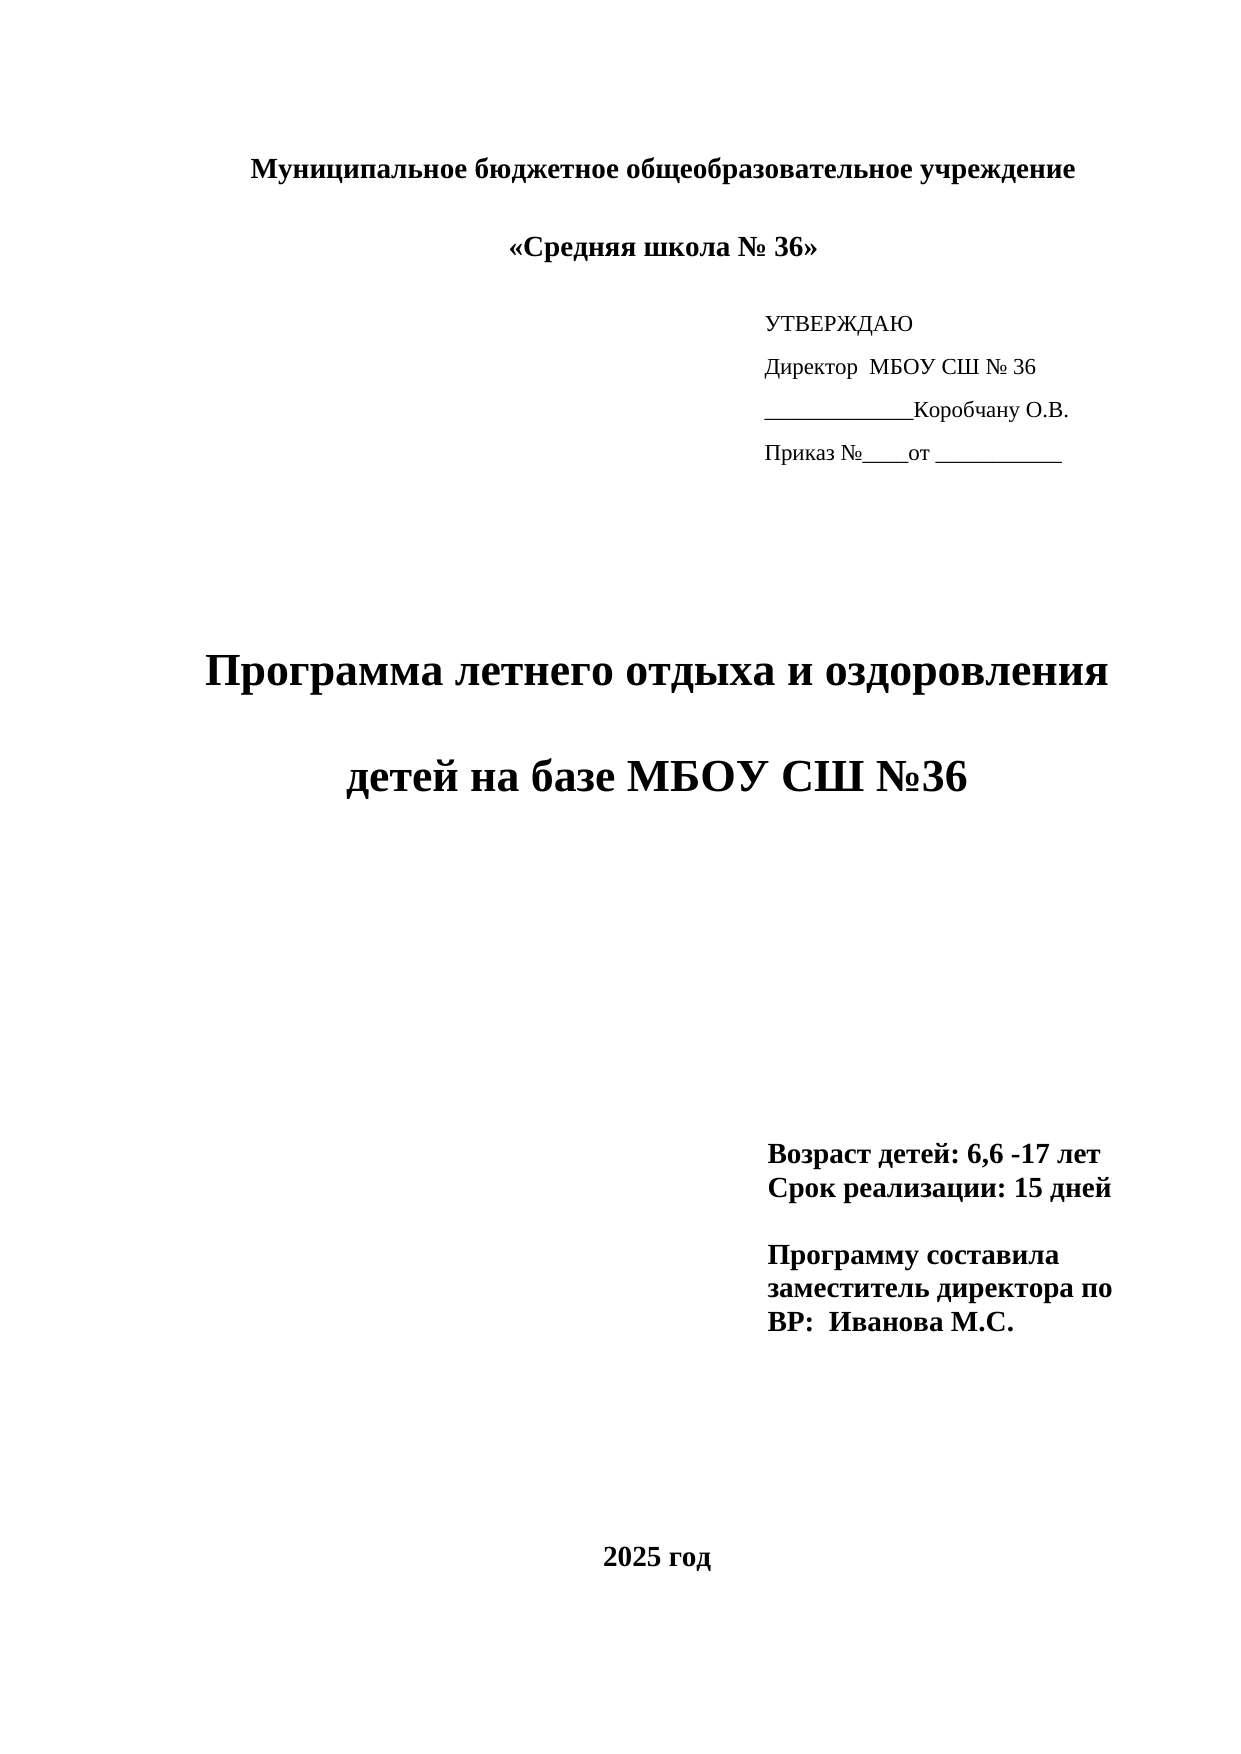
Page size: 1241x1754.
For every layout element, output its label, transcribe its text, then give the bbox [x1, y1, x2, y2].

text Приказ №____от ___________ [764, 439, 1114, 465]
text УТВЕРЖДАЮ [764, 311, 1114, 337]
text Директор МБОУ СШ № 36 [764, 353, 1114, 379]
text Программа летнего отдыха и оздоровления [177, 643, 1137, 695]
text Программу составила заместитель директора по ВР: Иванова М.С. [767, 1237, 1137, 1337]
text Возраст детей: 6,6 -17 лет [767, 1136, 1137, 1170]
text Срок реализации: 15 дней [767, 1170, 1137, 1203]
text «Средняя школа № 36» [190, 229, 1137, 263]
text _____________Коробчану О.В. [764, 396, 1114, 422]
text 2025 год [177, 1539, 1137, 1572]
text детей на базе МБОУ СШ №36 [177, 748, 1137, 801]
text Муниципальное бюджетное общеобразовательное учреждение [190, 152, 1137, 185]
